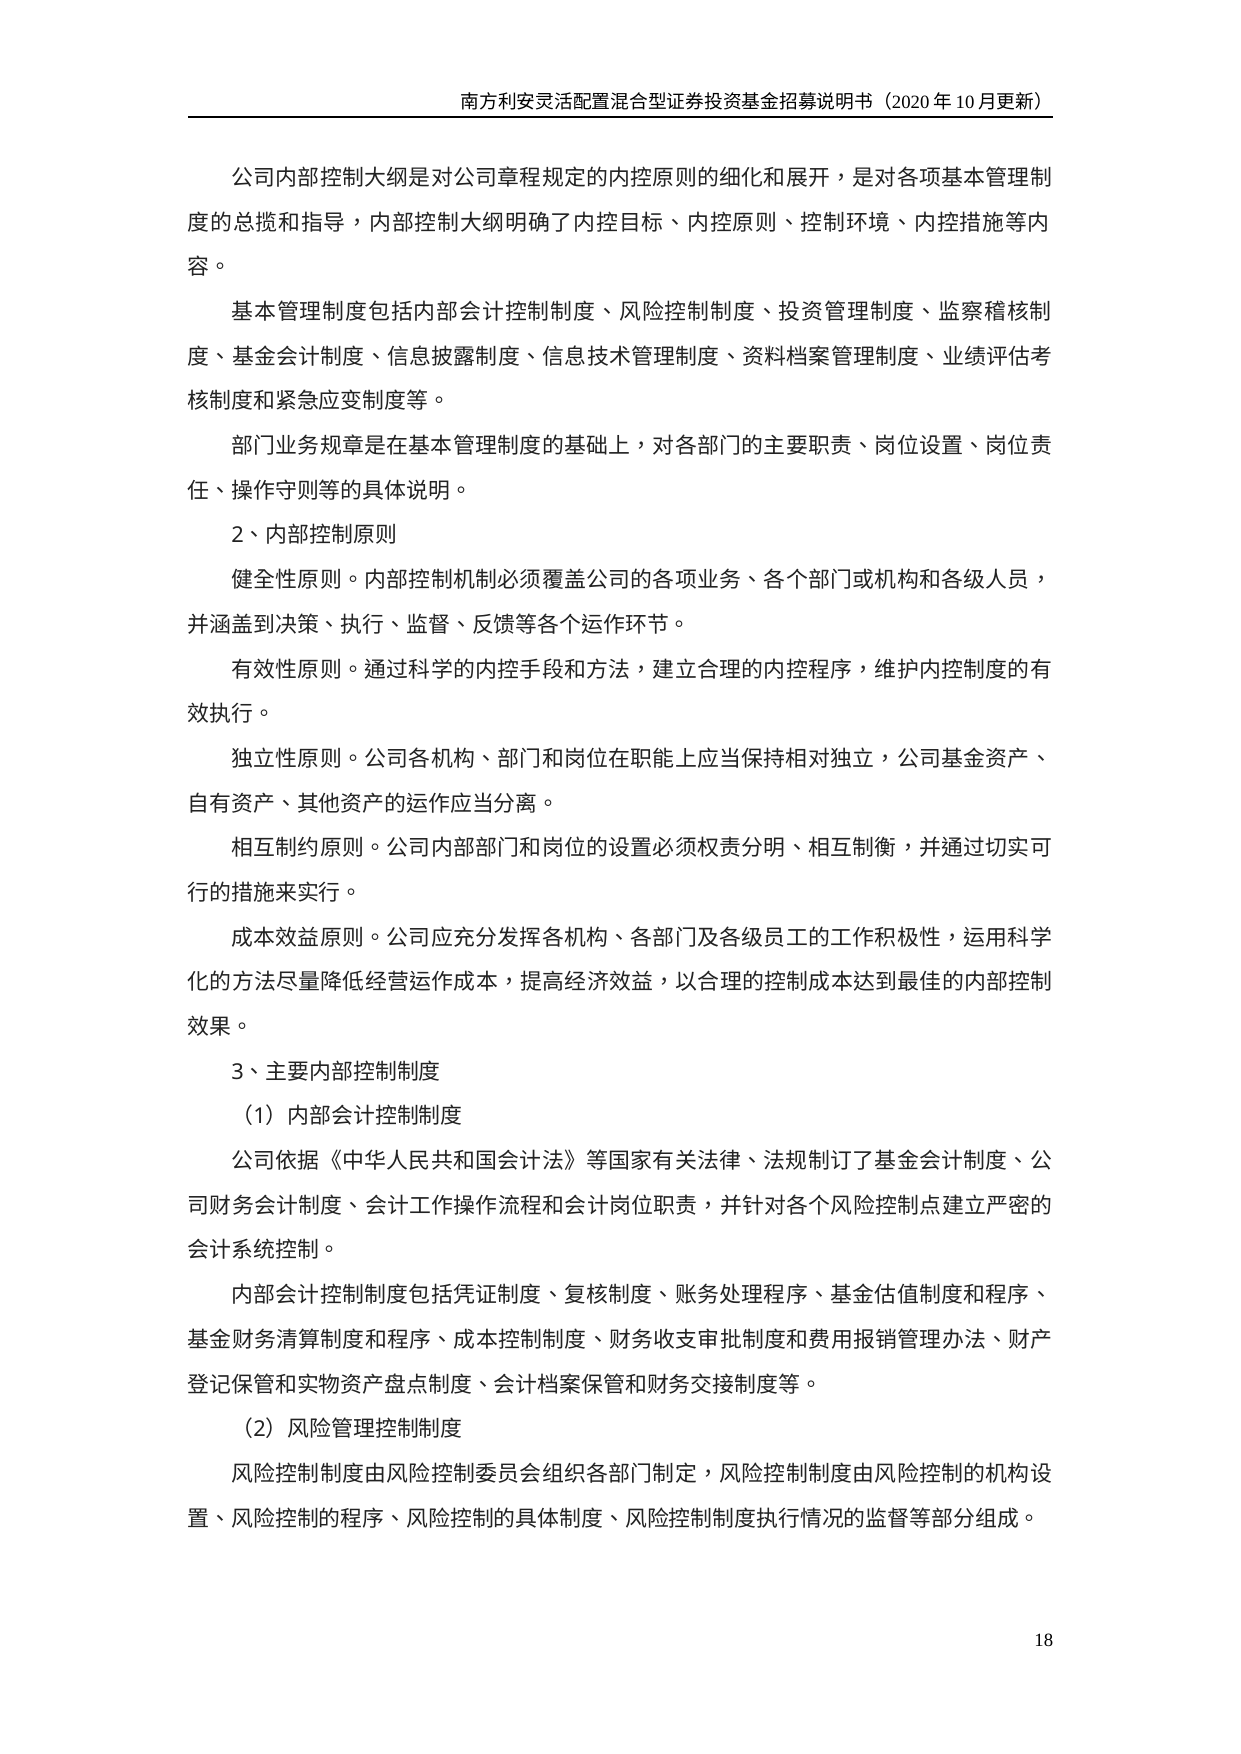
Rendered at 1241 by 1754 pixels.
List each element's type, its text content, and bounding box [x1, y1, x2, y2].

text 部门业务规章是在基本管理制度的基础上，对各部门的主要职责、岗位设置、岗位责任、操作守则等的具体说明。 [187, 430, 1053, 504]
text 内部会计控制制度包括凭证制度、复核制度、账务处理程序、基金估值制度和程序、基金财务清算制度和程序、成本控制制度、财务收支审批制度和费用报销管理办法、财产登记保管和实物资产盘点制度、会计档案保管和财务交接制度等。 [187, 1279, 1053, 1398]
text 3、主要内部控制制度 [187, 1056, 1053, 1086]
text 成本效益原则。公司应充分发挥各机构、各部门及各级员工的工作积极性，运用科学化的方法尽量降低经营运作成本，提高经济效益，以合理的控制成本达到最佳的内部控制效果。 [187, 922, 1053, 1041]
text 独立性原则。公司各机构、部门和岗位在职能上应当保持相对独立，公司基金资产、自有资产、其他资产的运作应当分离。 [187, 743, 1053, 817]
text （1）内部会计控制制度 [187, 1100, 1053, 1130]
text 基本管理制度包括内部会计控制制度、风险控制制度、投资管理制度、监察稽核制度、基金会计制度、信息披露制度、信息技术管理制度、资料档案管理制度、业绩评估考核制度和紧急应变制度等。 [187, 296, 1053, 415]
text 公司依据《中华人民共和国会计法》等国家有关法律、法规制订了基金会计制度、公司财务会计制度、会计工作操作流程和会计岗位职责，并针对各个风险控制点建立严密的会计系统控制。 [187, 1145, 1053, 1264]
text 健全性原则。内部控制机制必须覆盖公司的各项业务、各个部门或机构和各级人员，并涵盖到决策、执行、监督、反馈等各个运作环节。 [187, 564, 1053, 639]
text （2）风险管理控制制度 [187, 1413, 1053, 1443]
text 相互制约原则。公司内部部门和岗位的设置必须权责分明、相互制衡，并通过切实可行的措施来实行。 [187, 832, 1053, 907]
text 风险控制制度由风险控制委员会组织各部门制定，风险控制制度由风险控制的机构设置、风险控制的程序、风险控制的具体制度、风险控制制度执行情况的监督等部分组成。 [187, 1458, 1053, 1532]
text 有效性原则。通过科学的内控手段和方法，建立合理的内控程序，维护内控制度的有效执行。 [187, 653, 1053, 728]
text 公司内部控制大纲是对公司章程规定的内控原则的细化和展开，是对各项基本管理制度的总揽和指导，内部控制大纲明确了内控目标、内控原则、控制环境、内控措施等内容。 [187, 162, 1053, 281]
text 2、内部控制原则 [187, 519, 1053, 549]
